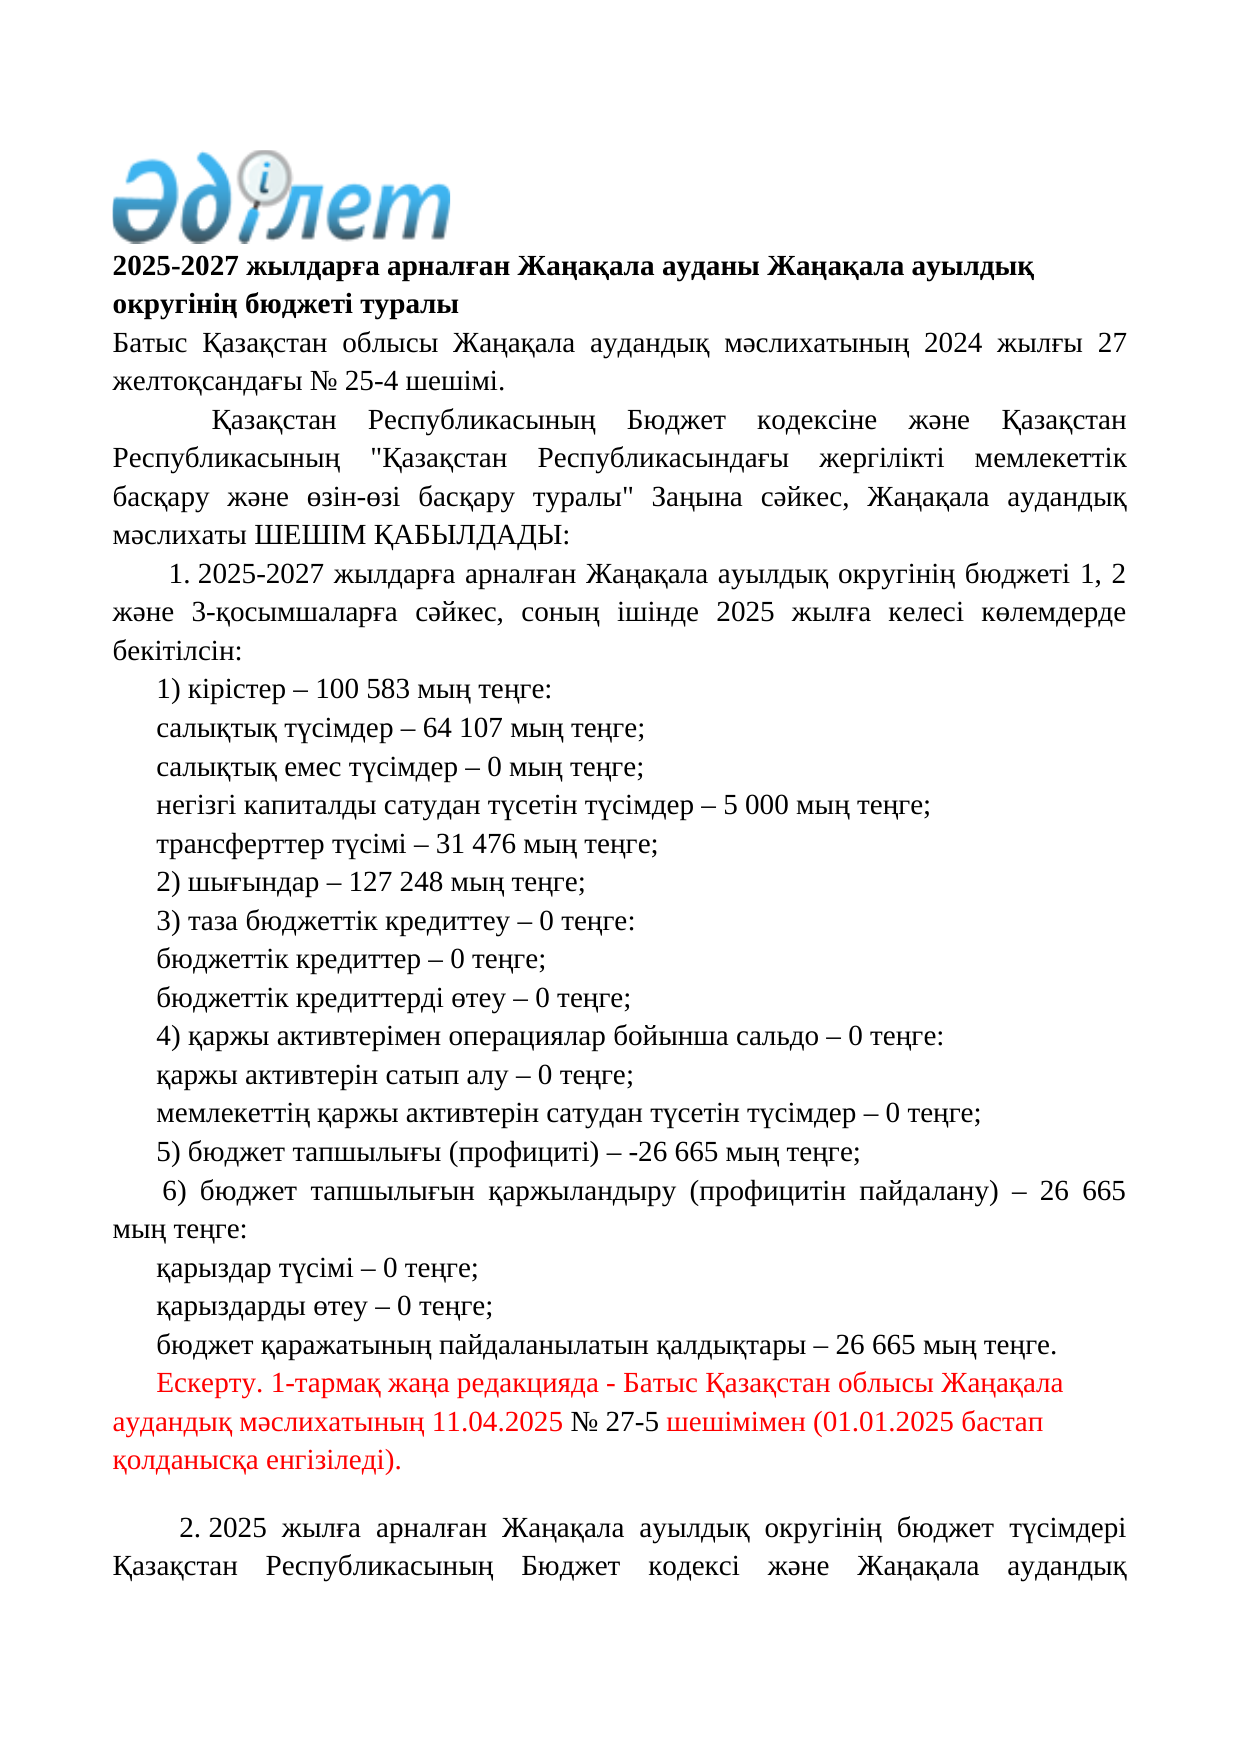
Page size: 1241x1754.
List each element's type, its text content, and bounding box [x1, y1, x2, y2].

text 1. 2025-2027 жылдарға арналған Жаңақала ауылдық округінің бюджеті 1, 2 және 3-қосымшаларға сәйкес, соның ішінде 2025 жылға келесі көлемдерде бекітілсін: [112, 556, 1128, 667]
text бюджеттік кредиттер – 0 теңге; [112, 941, 1128, 975]
text бюджет қаражатының пайдаланылатын қалдықтары – 26 665 мың теңге. [112, 1327, 1128, 1360]
text 3) таза бюджеттік кредиттеу – 0 теңге: [112, 903, 1128, 936]
picture [112, 150, 451, 244]
text салықтық емес түсімдер – 0 мың теңге; [112, 749, 1128, 782]
text 2) шығындар – 127 248 мың теңге; [112, 864, 1128, 898]
text Ескерту. 1-тармақ жаңа редакцияда - Батыс Қазақстан облысы Жаңақала аудандық мәслихатының 11.04.2025 № 27-5 шешімімен (01.01.2025 бастап қолданысқа енгізіледі). [112, 1365, 1128, 1506]
text қарыздарды өтеу – 0 теңге; [112, 1288, 1128, 1322]
text 4) қаржы активтерімен операциялар бойынша сальдо – 0 теңге: [112, 1018, 1128, 1052]
text трансферттер түсімі – 31 476 мың теңге; [112, 826, 1128, 859]
text мемлекеттің қаржы активтерін сатудан түсетін түсімдер – 0 теңге; [112, 1096, 1128, 1129]
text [112, 1510, 1128, 1582]
text 1) кірістер – 100 583 мың теңге: [112, 672, 1128, 705]
text 5) бюджет тапшылығы (профициті) – -26 665 мың теңге; [112, 1134, 1128, 1168]
text негізгі капиталды сатудан түсетін түсімдер – 5 000 мың теңге; [112, 787, 1128, 821]
text Қазақстан Республикасының Бюджет кодексіне және Қазақстан Республикасының "Қазақстан Республикасындағы жергілікті мемлекеттік басқару және өзін-өзі басқару туралы" Заңына сәйкес, Жаңақала аудандық мәслихаты ШЕШІМ ҚАБЫЛДАДЫ: [112, 402, 1128, 551]
text 6) бюджет тапшылығын қаржыландыру (профицитін пайдалану) – 26 665 мың теңге: [112, 1173, 1128, 1245]
text бюджеттік кредиттерді өтеу – 0 теңге; [112, 980, 1128, 1013]
text 2025-2027 жылдарға арналған Жаңақала ауданы Жаңақала ауылдық округінің бюджеті туралы [112, 248, 1128, 320]
text қаржы активтерін сатып алу – 0 теңге; [112, 1057, 1128, 1091]
text қарыздар түсімі – 0 теңге; [112, 1250, 1128, 1283]
text Батыс Қазақстан облысы Жаңақала аудандық мәслихатының 2024 жылғы 27 желтоқсандағы № 25-4 шешімі. [112, 325, 1128, 397]
text салықтық түсімдер – 64 107 мың теңге; [112, 710, 1128, 744]
